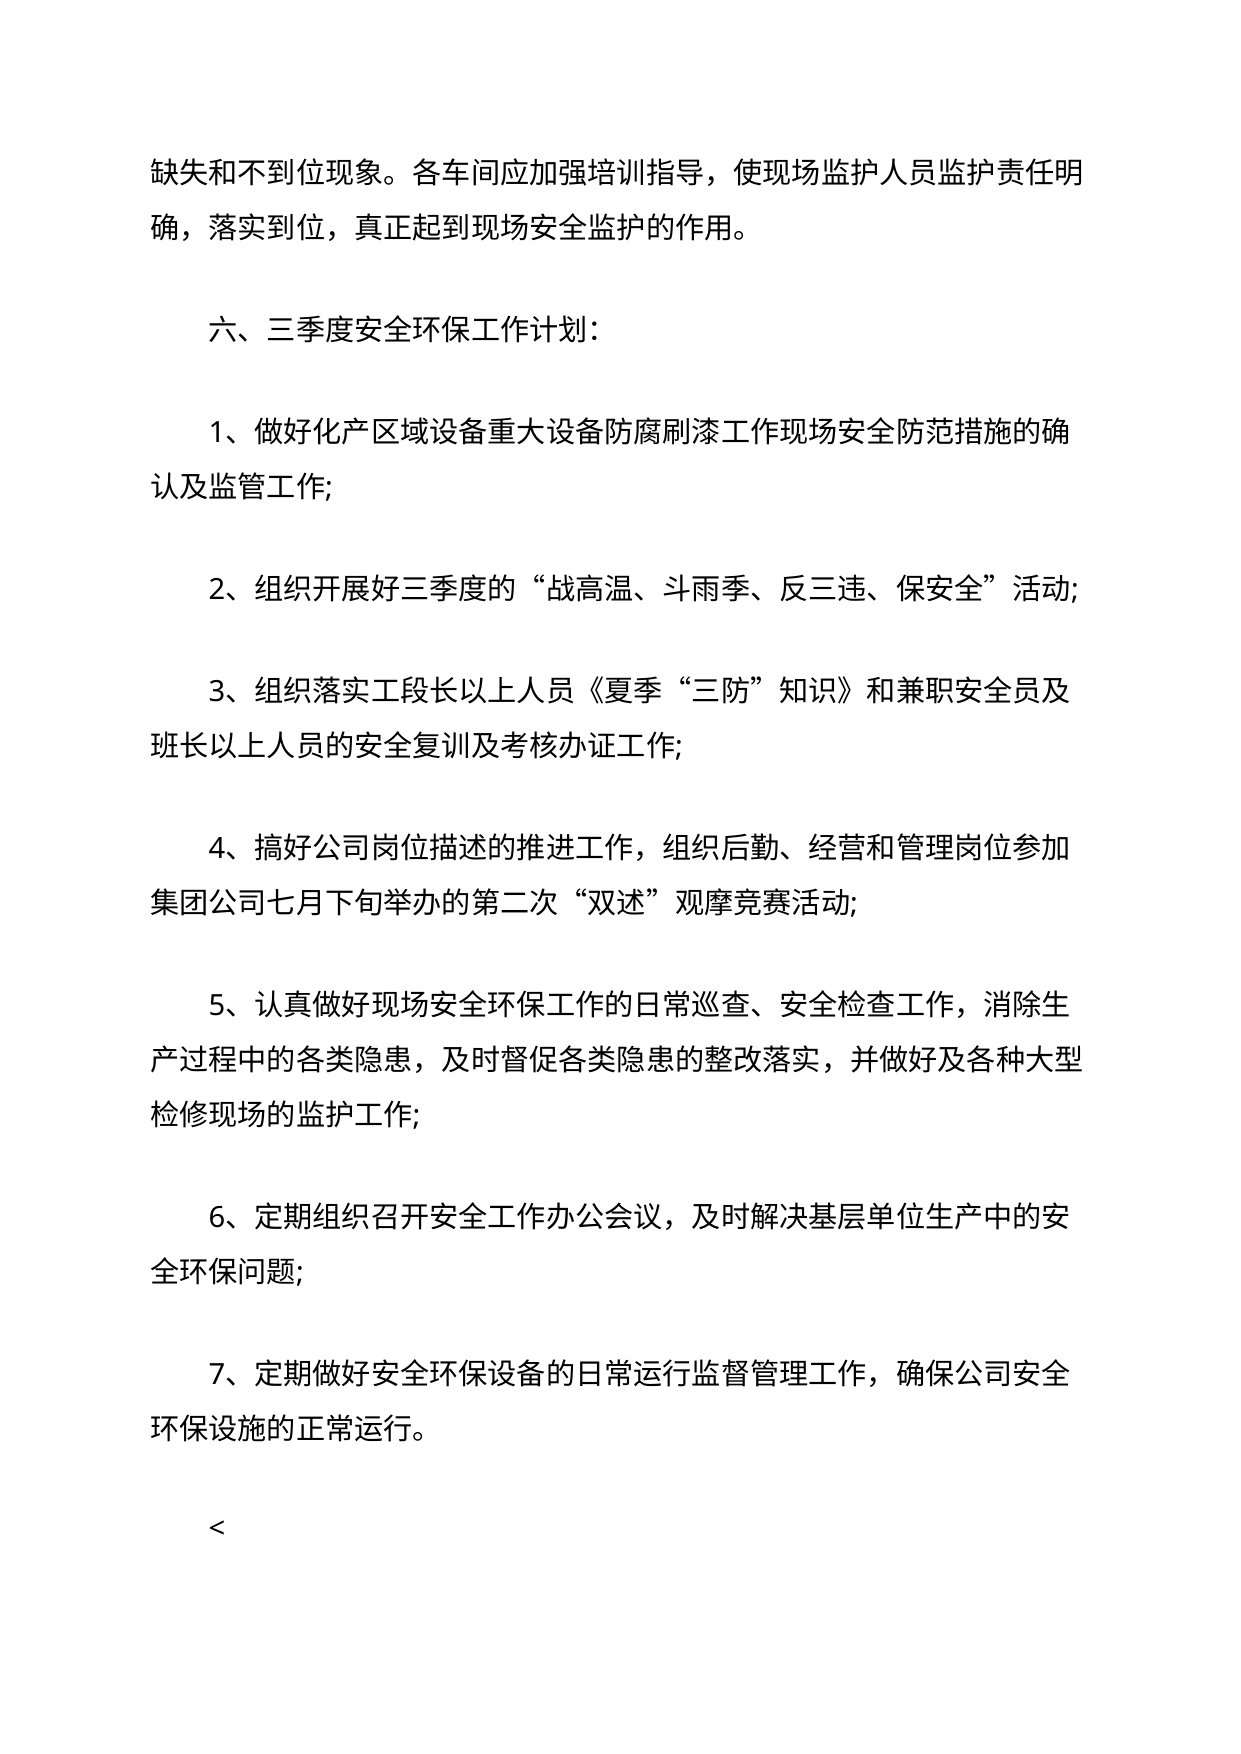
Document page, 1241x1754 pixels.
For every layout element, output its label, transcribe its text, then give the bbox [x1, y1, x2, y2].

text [150, 150, 1090, 247]
text 六、三季度安全环保工作计划： [150, 307, 1090, 349]
text 1、做好化产区域设备重大设备防腐刷漆工作现场安全防范措施的确认及监管工作; [150, 408, 1090, 506]
text < [150, 1507, 1090, 1547]
text 5、认真做好现场安全环保工作的日常巡查、安全检查工作，消除生产过程中的各类隐患，及时督促各类隐患的整改落实，并做好及各种大型检修现场的监护工作; [150, 981, 1090, 1134]
text 3、组织落实工段长以上人员《夏季“三防”知识》和兼职安全员及班长以上人员的安全复训及考核办证工作; [150, 667, 1090, 765]
text 2、组织开展好三季度的“战高温、斗雨季、反三违、保安全”活动; [150, 565, 1090, 608]
text 6、定期组织召开安全工作办公会议，及时解决基层单位生产中的安全环保问题; [150, 1193, 1090, 1291]
text 4、搞好公司岗位描述的推进工作，组织后勤、经营和管理岗位参加集团公司七月下旬举办的第二次“双述”观摩竞赛活动; [150, 824, 1090, 922]
text 7、定期做好安全环保设备的日常运行监督管理工作，确保公司安全环保设施的正常运行。 [150, 1350, 1090, 1447]
